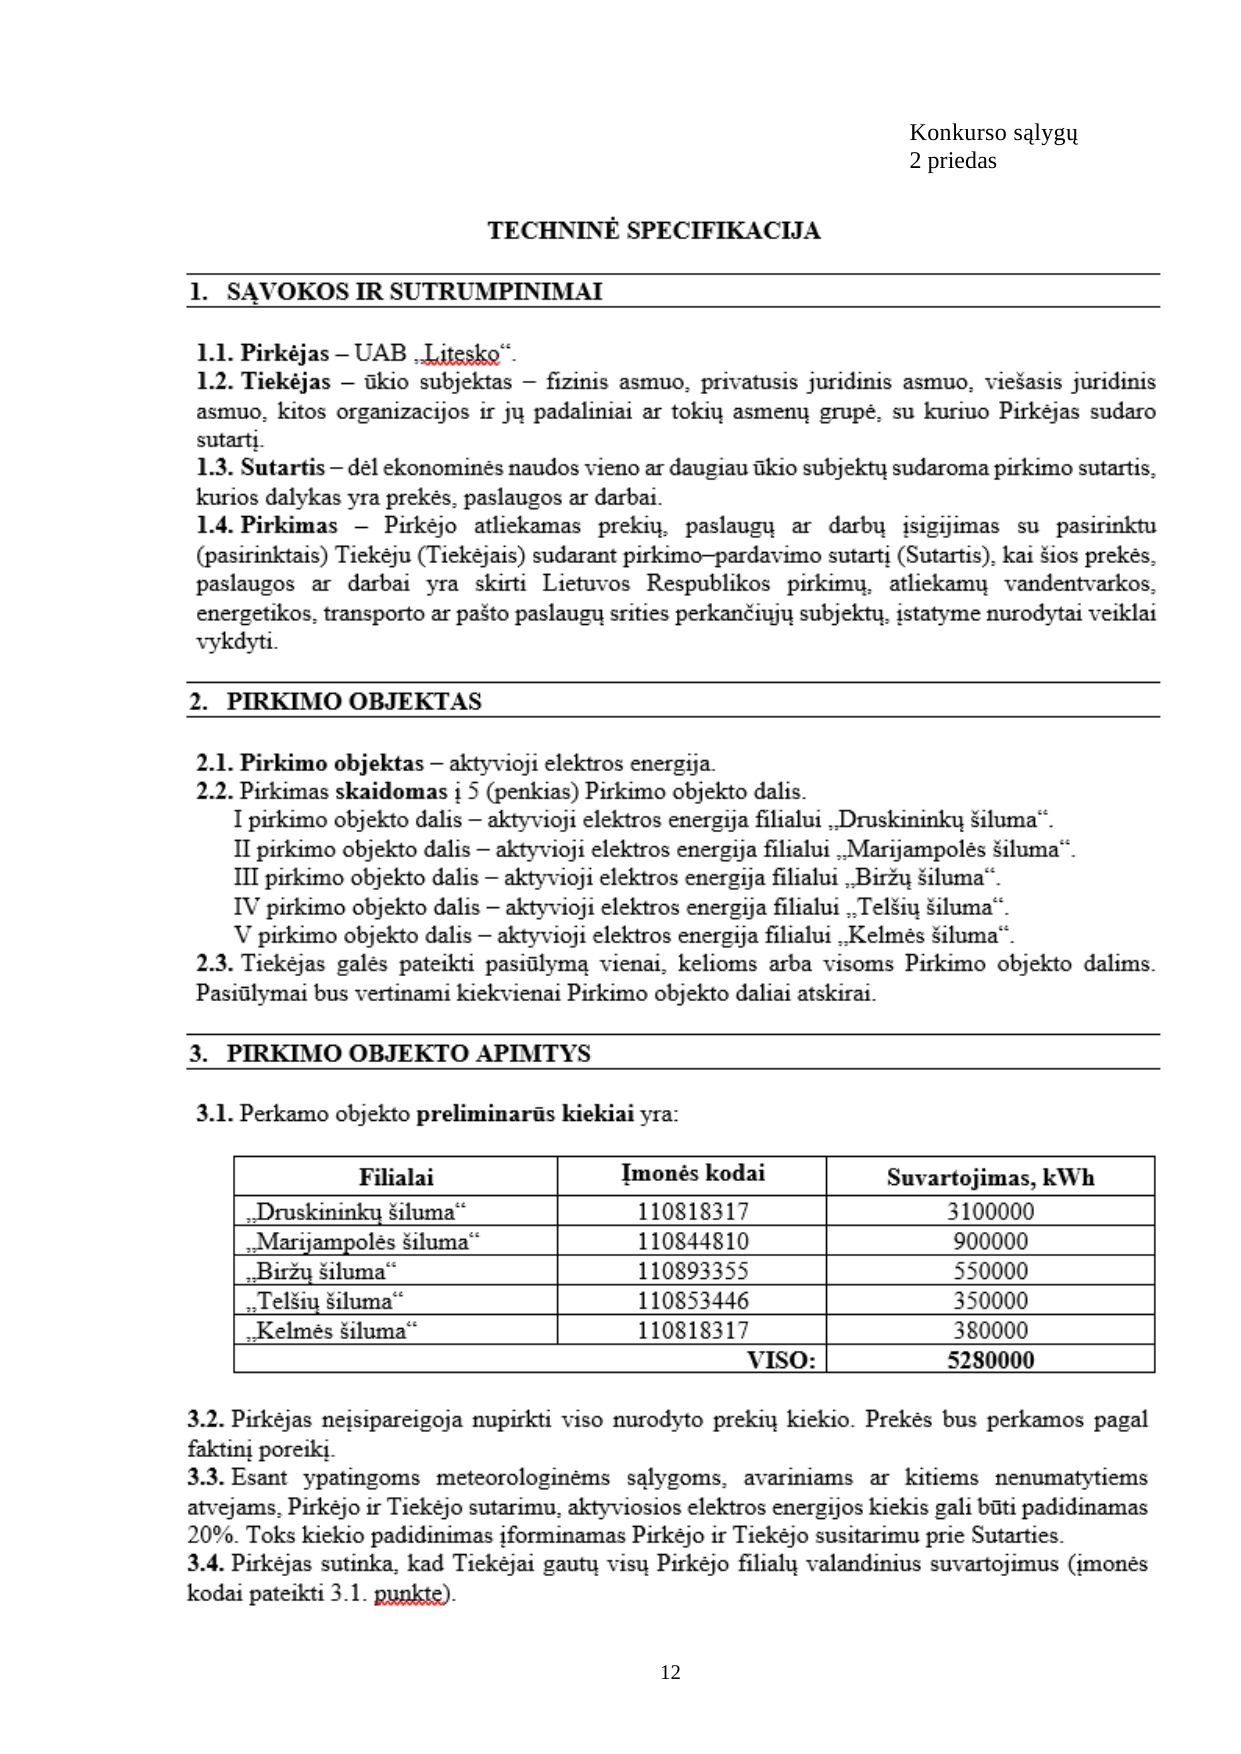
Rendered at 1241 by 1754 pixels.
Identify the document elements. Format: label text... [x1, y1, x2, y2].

text Konkurso sąlygų [876, 118, 1141, 146]
text 2 priedas [843, 146, 1141, 173]
picture [171, 201, 1170, 1623]
